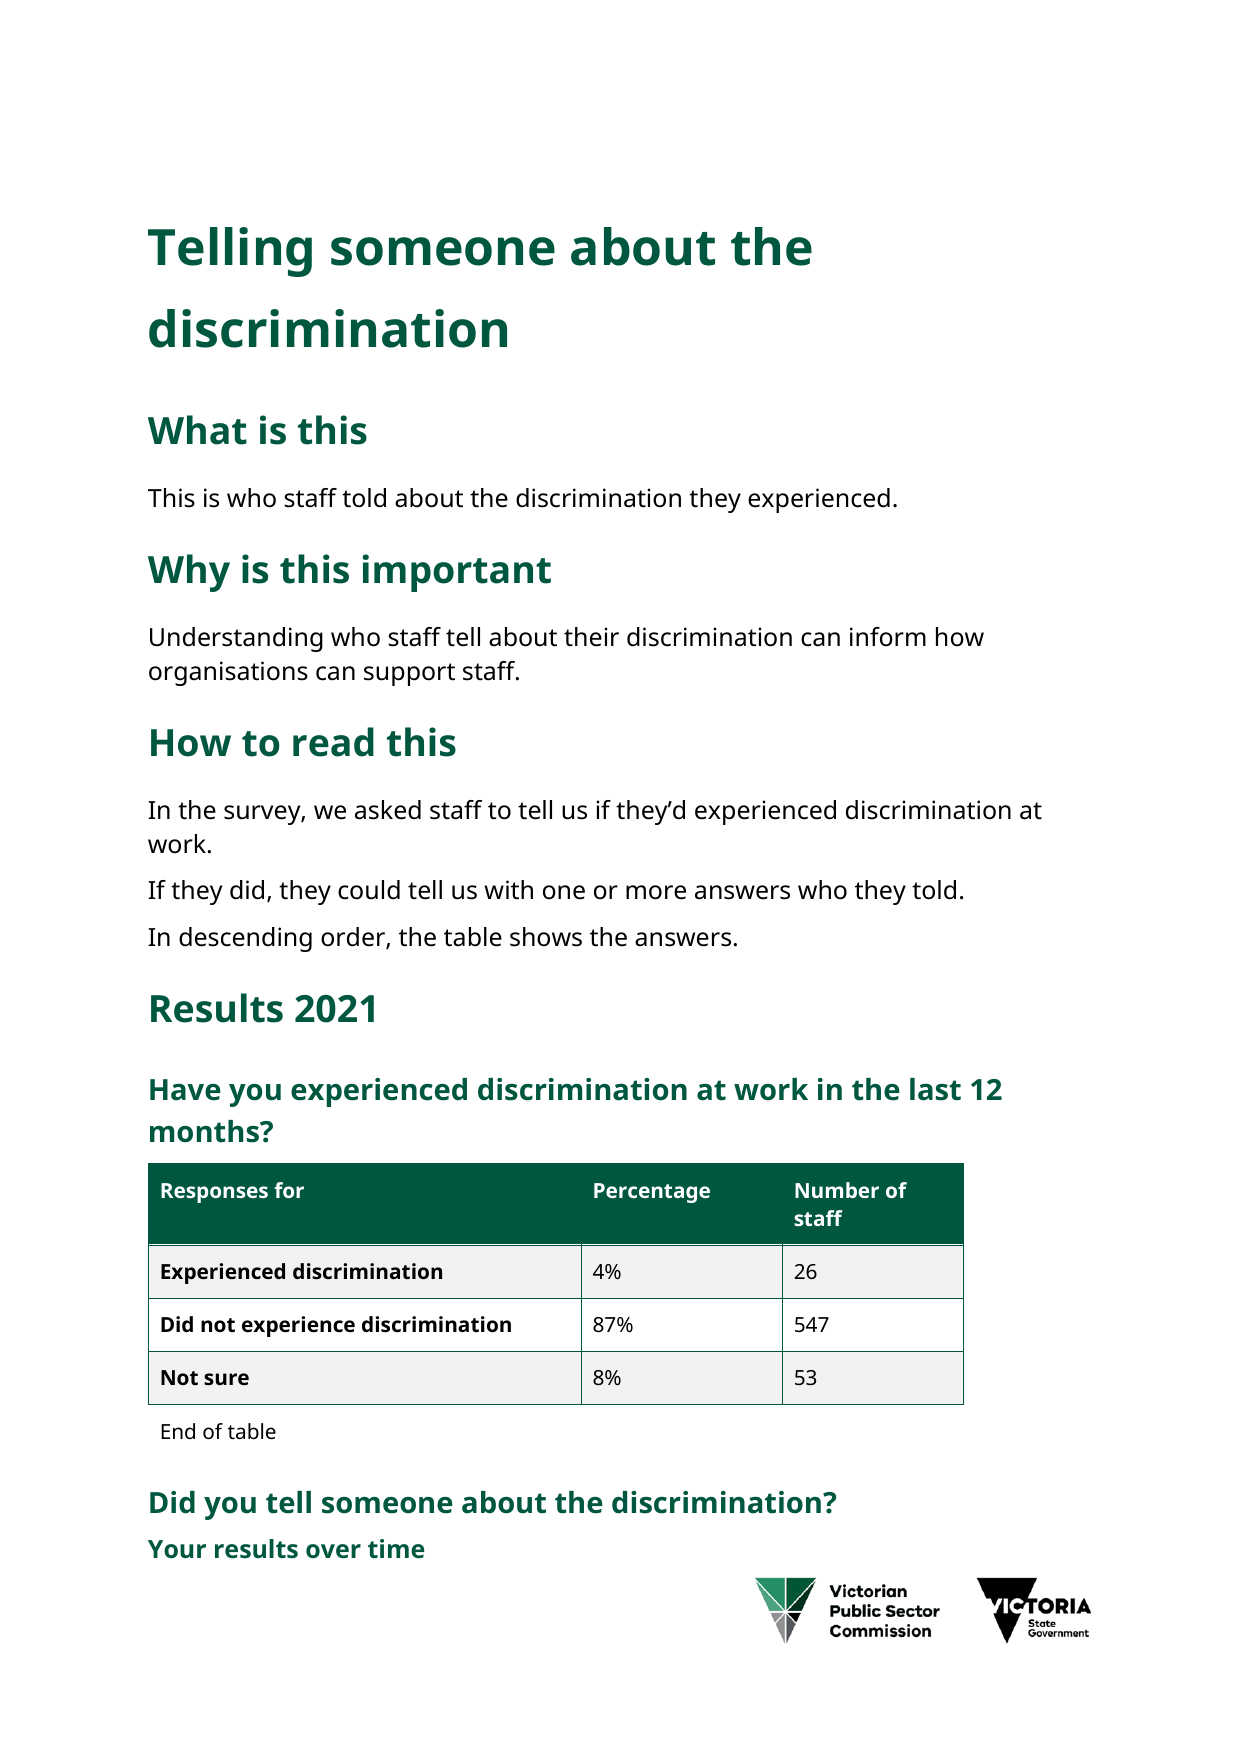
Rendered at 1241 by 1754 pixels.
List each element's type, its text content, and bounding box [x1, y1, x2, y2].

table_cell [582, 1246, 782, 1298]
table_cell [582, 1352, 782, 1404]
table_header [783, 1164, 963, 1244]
text This is who staff told about the discrimination they experienced. [148, 480, 1092, 514]
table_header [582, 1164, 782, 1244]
subtitle Why is this important [148, 543, 1092, 594]
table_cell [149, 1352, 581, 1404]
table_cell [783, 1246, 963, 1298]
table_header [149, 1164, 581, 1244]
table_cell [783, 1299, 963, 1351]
text Understanding who staff tell about their discrimination can inform how organisations can support staff. [148, 619, 1092, 687]
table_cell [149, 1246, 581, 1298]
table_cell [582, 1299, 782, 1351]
subtitle Have you experienced discrimination at work in the last 12 months? [148, 1069, 1092, 1151]
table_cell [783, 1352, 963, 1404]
text In the survey, we asked staff to tell us if they’d experienced discrimination at work. [148, 792, 1092, 861]
subtitle What is this [148, 404, 1092, 455]
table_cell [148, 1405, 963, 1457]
subtitle Telling someone about the discrimination [148, 212, 1092, 362]
picture [754, 1577, 1093, 1645]
subtitle Results 2021 [148, 983, 1092, 1034]
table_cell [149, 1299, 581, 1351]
text If they did, they could tell us with one or more answers who they told. [148, 873, 1092, 907]
subtitle How to read this [148, 717, 1092, 768]
text In descending order, the table shows the answers. [148, 919, 1092, 953]
subtitle Your results over time [148, 1532, 1092, 1566]
subtitle Did you tell someone about the discrimination? [148, 1482, 1092, 1522]
